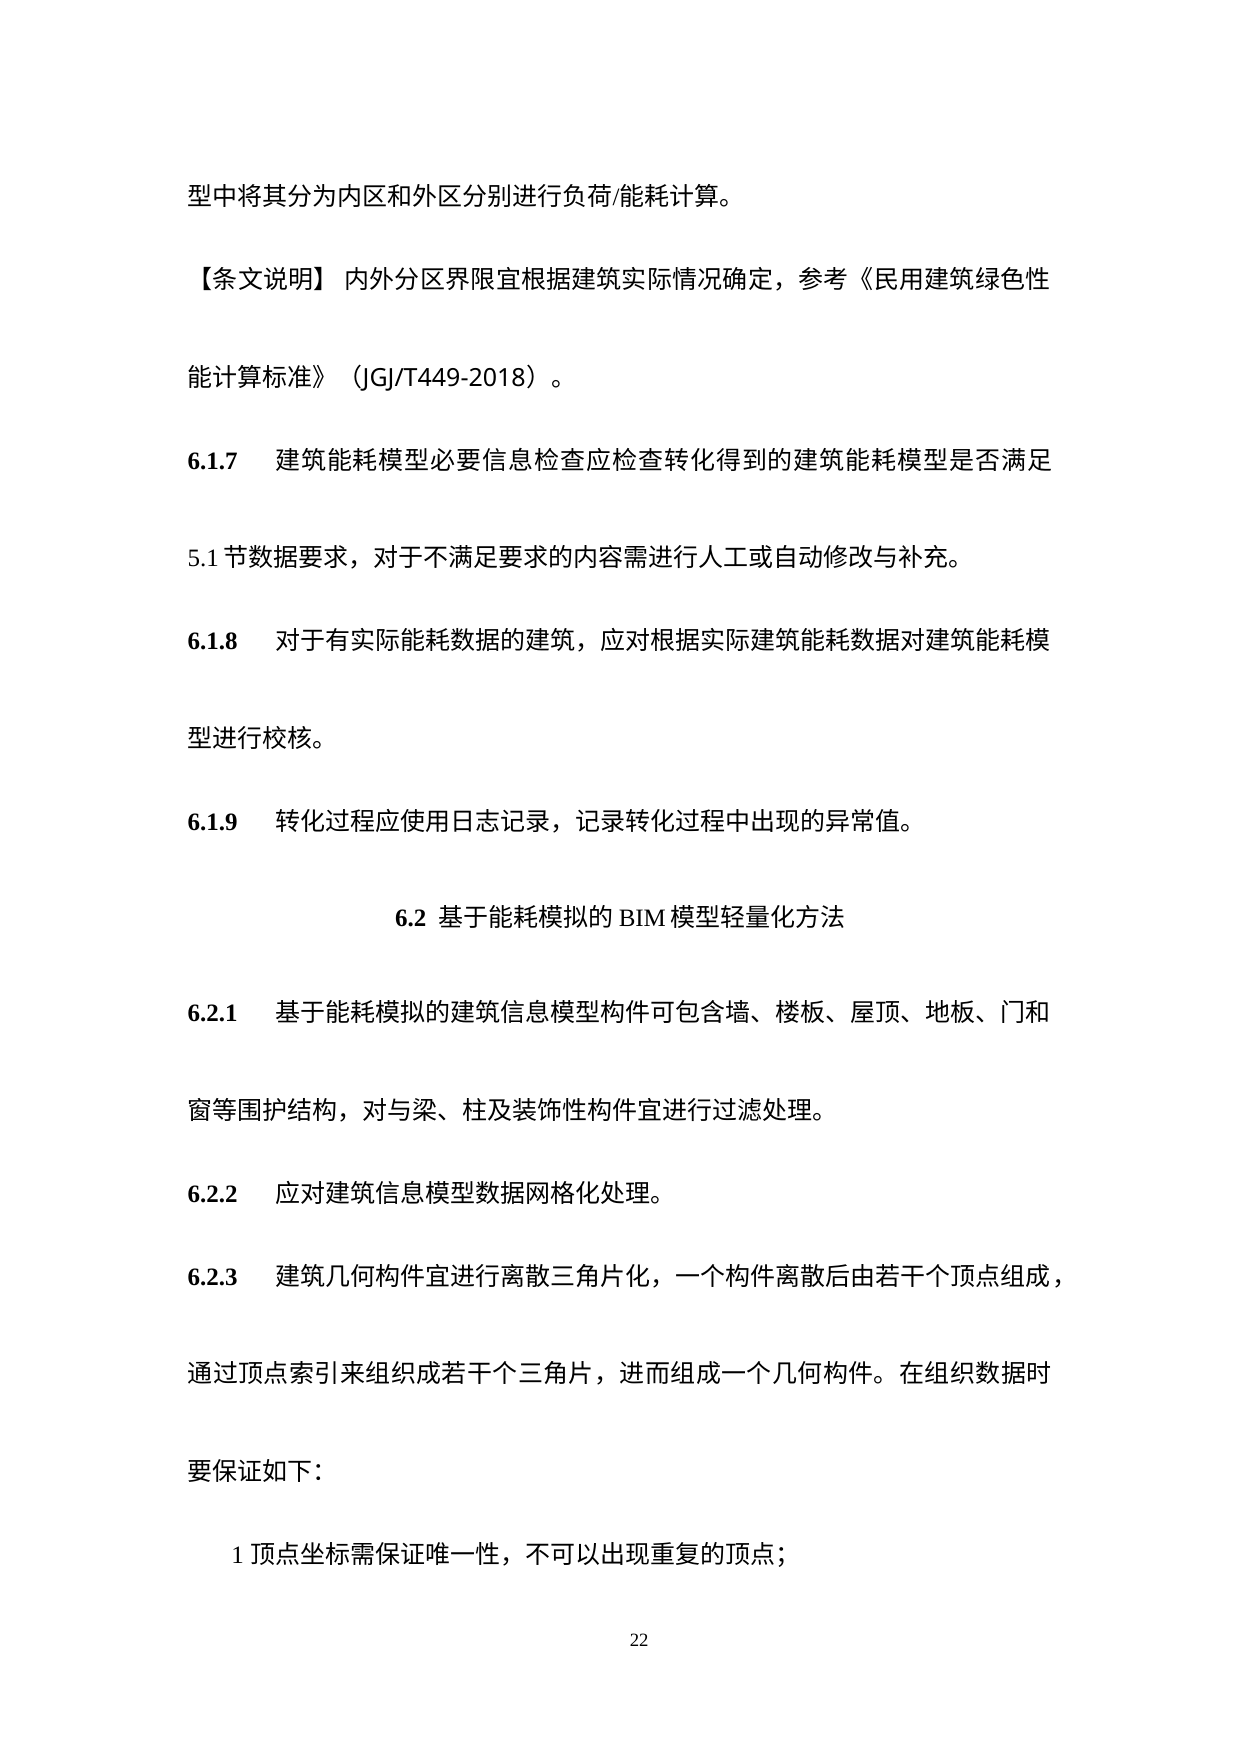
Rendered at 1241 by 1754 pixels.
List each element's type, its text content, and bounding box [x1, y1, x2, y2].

list 转化过程应使用日志记录，记录转化过程中出现的异常值。 [187, 787, 1053, 852]
list 建筑能耗模型必要信息检查应检查转化得到的建筑能耗模型是否满足5.1节数据要求，对于不满足要求的内容需进行人工或自动修改与补充。 [187, 426, 1053, 588]
list 对于有实际能耗数据的建筑，应对根据实际建筑能耗数据对建筑能耗模型进行校核。 [187, 606, 1053, 769]
subtitle 基于能耗模拟的BIM模型轻量化方法 [187, 883, 1053, 948]
list 应对建筑信息模型数据网格化处理。 [187, 1159, 1053, 1224]
list 基于能耗模拟的建筑信息模型构件可包含墙、楼板、屋顶、地板、门和窗等围护结构，对与梁、柱及装饰性构件宜进行过滤处理。 [187, 978, 1053, 1141]
list 建筑几何构件宜进行离散三角片化，一个构件离散后由若干个顶点组成，通过顶点索引来组织成若干个三角片，进而组成一个几何构件。在组织数据时要保证如下： [187, 1242, 1053, 1502]
text 1 顶点坐标需保证唯一性，不可以出现重复的顶点； [187, 1520, 1053, 1585]
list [187, 162, 1053, 227]
text 【条文说明】 内外分区界限宜根据建筑实际情况确定，参考《民用建筑绿色性能计算标准》（JGJ/T449-2018）。 [187, 245, 1053, 408]
